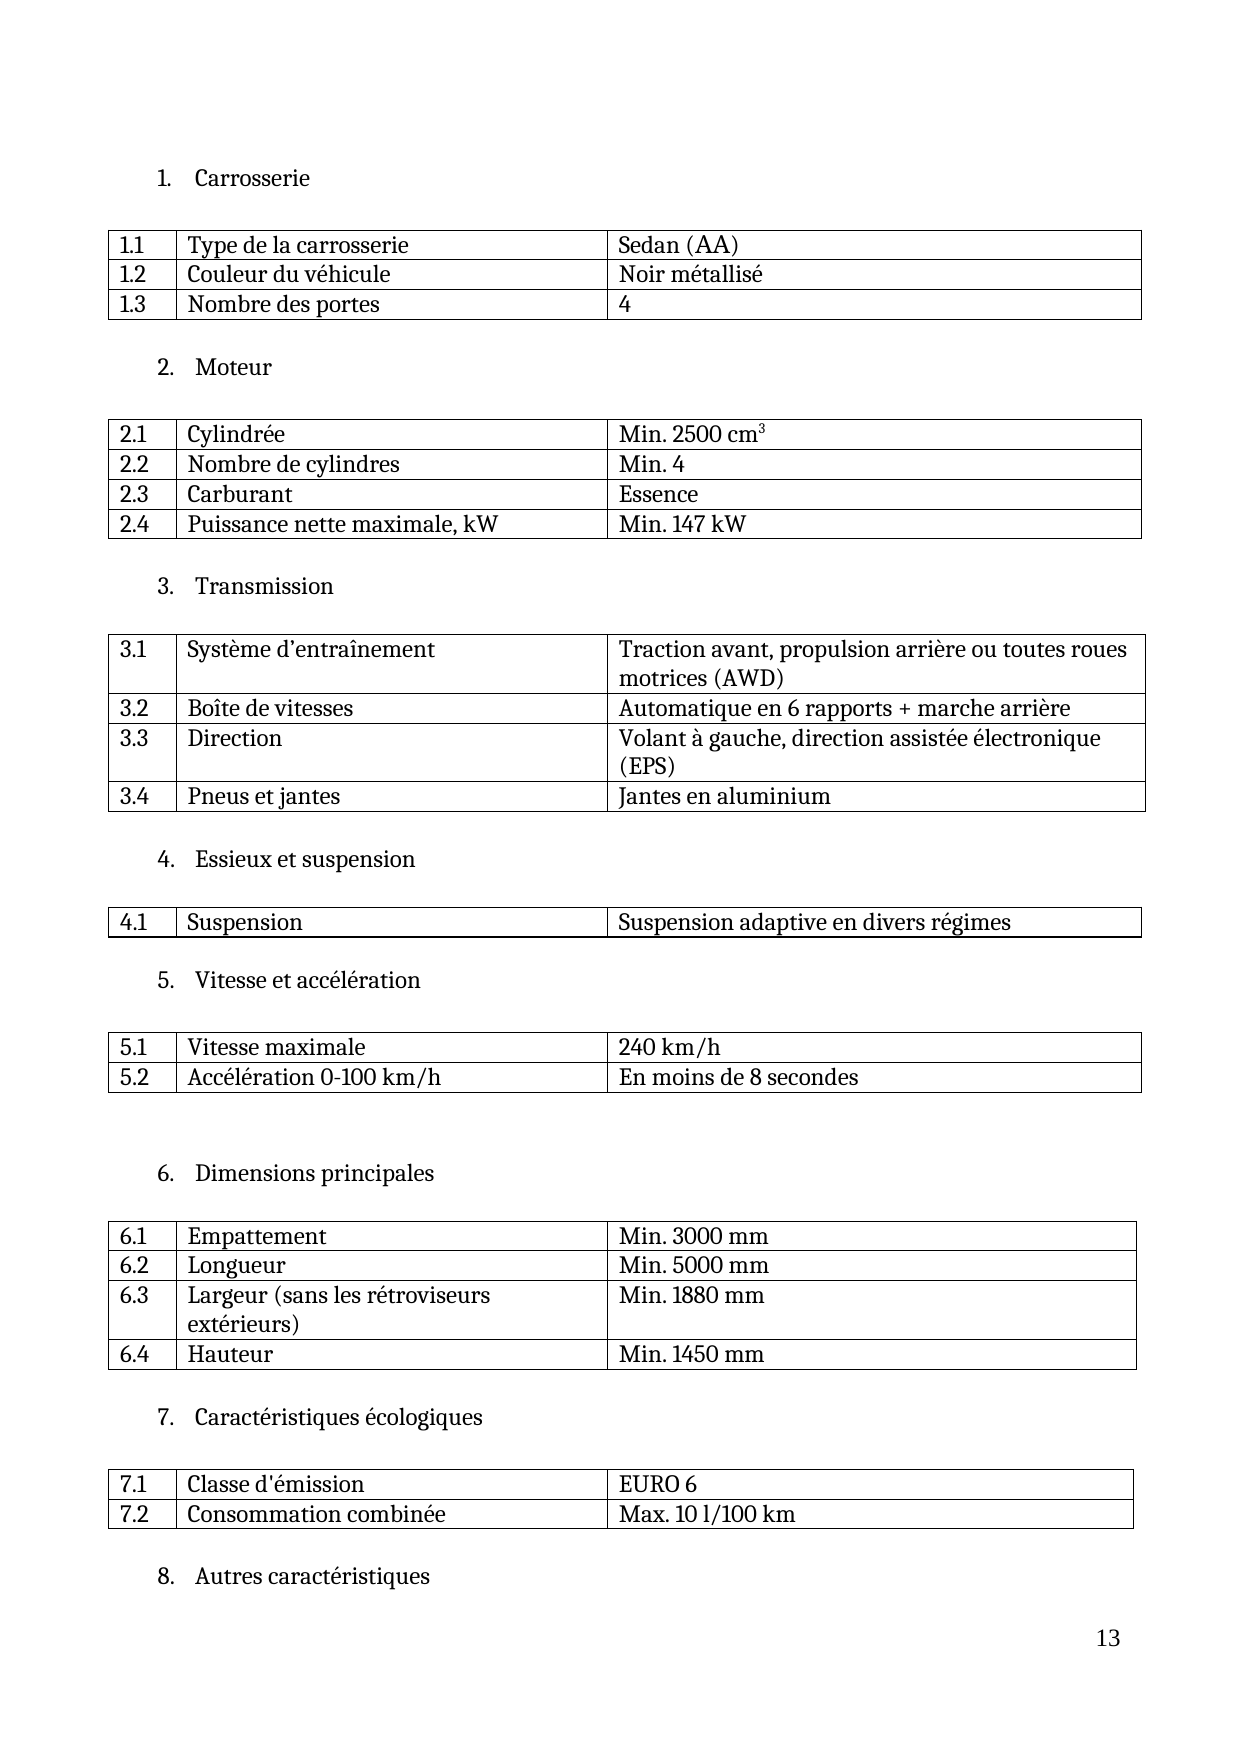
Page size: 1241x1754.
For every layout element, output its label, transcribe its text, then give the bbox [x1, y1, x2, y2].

table_header Classe d'émission [177, 1470, 607, 1498]
table_header Min. 2500 cm3 [608, 420, 1141, 449]
list Autres caractéristiques [157, 1562, 1120, 1591]
table_cell En moins de 8 secondes [608, 1063, 1141, 1092]
table_header Min. 3000 mm [608, 1222, 1136, 1250]
table_cell Pneus et jantes [177, 782, 607, 811]
table_cell 2.2 [109, 450, 176, 479]
list Moteur [157, 353, 1120, 382]
table_cell Accélération 0-100 km/h [177, 1063, 607, 1092]
table_header 7.1 [109, 1470, 176, 1498]
table_header Type de la carrosserie [177, 231, 607, 259]
table_cell 4 [608, 290, 1141, 319]
table_cell Automatique en 6 rapports + marche arrière [608, 694, 1145, 722]
table_cell Largeur (sans les rétroviseurs extérieurs) [177, 1281, 607, 1339]
table_cell Longueur [177, 1251, 607, 1280]
table_cell Essence [608, 480, 1141, 508]
list Carrosserie [157, 163, 1120, 192]
table_cell Puissance nette maximale, kW [177, 510, 607, 538]
table_cell Min. 147 kW [608, 510, 1141, 538]
table_cell 2.3 [109, 480, 176, 508]
table_cell Noir métallisé [608, 260, 1141, 289]
table_cell 3.4 [109, 782, 176, 811]
list Transmission [157, 572, 1120, 601]
table_header 2.1 [109, 420, 176, 449]
table_cell 5.2 [109, 1063, 176, 1092]
table_header 1.1 [109, 231, 176, 259]
table_cell Boîte de vitesses [177, 694, 607, 722]
table_cell Nombre de cylindres [177, 450, 607, 479]
table_cell Min. 4 [608, 450, 1141, 479]
table_cell Carburant [177, 480, 607, 508]
table_cell Consommation combinée [177, 1500, 607, 1528]
table_header Système d’entraînement [177, 635, 607, 693]
table_cell Min. 5000 mm [608, 1251, 1136, 1280]
table_header Suspension adaptive en divers régimes [608, 908, 1141, 936]
table_cell Max. 10 l/100 km [608, 1500, 1133, 1528]
table_header Traction avant, propulsion arrière ou toutes roues motrices (AWD) [608, 635, 1145, 693]
table_header 5.1 [109, 1033, 176, 1062]
table_cell 6.4 [109, 1340, 176, 1368]
list Dimensions principales [157, 1159, 1120, 1188]
table_header 4.1 [109, 908, 176, 936]
table_header Vitesse maximale [177, 1033, 607, 1062]
list Vitesse et accélération [157, 966, 1120, 995]
table_header Sedan (АА) [608, 231, 1141, 259]
table_cell Volant à gauche, direction assistée électronique (EPS) [608, 724, 1145, 781]
table_cell 7.2 [109, 1500, 176, 1528]
table_cell 1.3 [109, 290, 176, 319]
table_header Suspension [177, 908, 607, 936]
table_cell Hauteur [177, 1340, 607, 1368]
table_header Cylindrée [177, 420, 607, 449]
table_cell 3.3 [109, 724, 176, 781]
table_cell Couleur du véhicule [177, 260, 607, 289]
table_cell Min. 1450 mm [608, 1340, 1136, 1368]
table_header 6.1 [109, 1222, 176, 1250]
table_header Empattement [177, 1222, 607, 1250]
table_cell 3.2 [109, 694, 176, 722]
table_cell 2.4 [109, 510, 176, 538]
list Essieux et suspension [157, 845, 1120, 873]
table_header 3.1 [109, 635, 176, 693]
table_cell Nombre des portes [177, 290, 607, 319]
table_cell 1.2 [109, 260, 176, 289]
table_header EURO 6 [608, 1470, 1133, 1498]
table_header 240 km/h [608, 1033, 1141, 1062]
list Caractéristiques écologiques [157, 1403, 1120, 1431]
table_cell Min. 1880 mm [608, 1281, 1136, 1339]
table_cell Jantes en aluminium [608, 782, 1145, 811]
table_cell 6.2 [109, 1251, 176, 1280]
table_cell 6.3 [109, 1281, 176, 1339]
table_cell Direction [177, 724, 607, 781]
